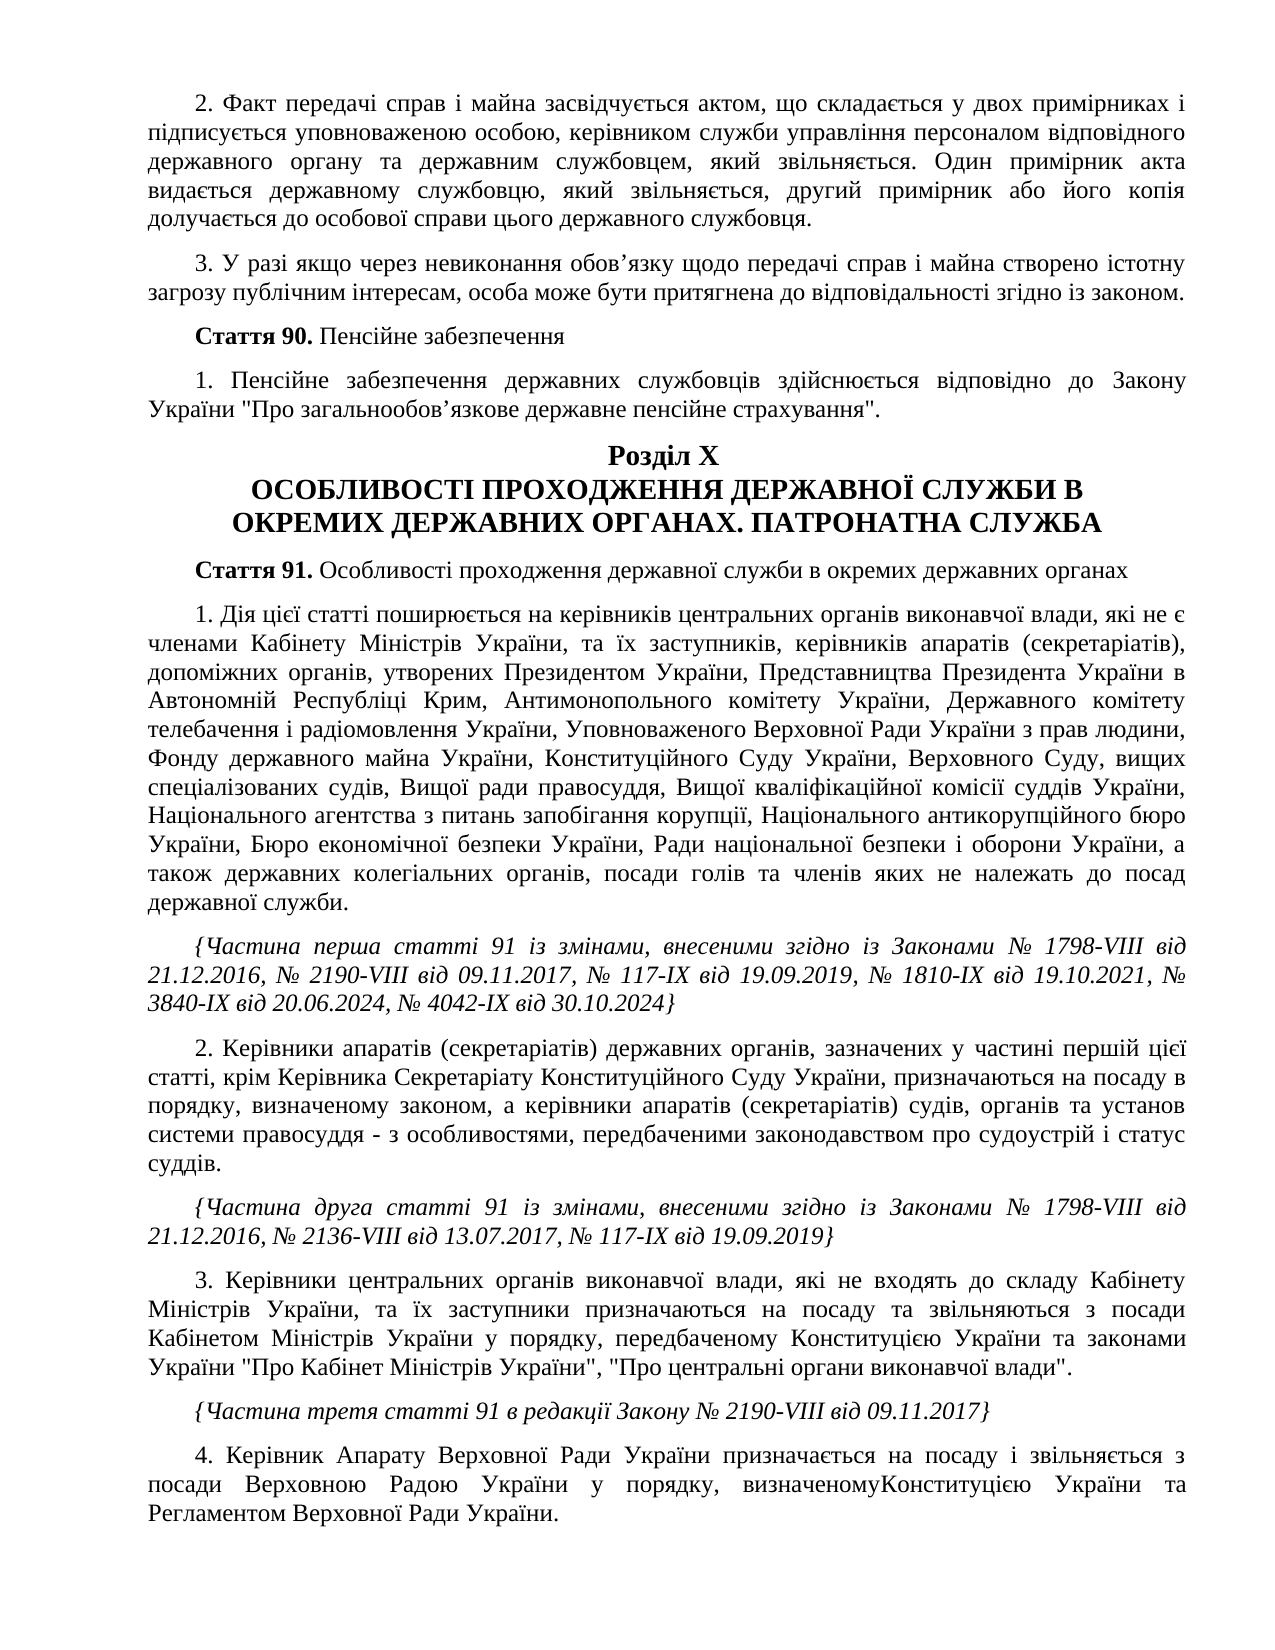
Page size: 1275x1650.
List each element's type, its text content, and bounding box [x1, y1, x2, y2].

text 2. Факт передачі справ і майна засвідчується актом, що складається у двох примірниках і підписується уповноваженою особою, керівником служби управління персоналом відповідного державного органу та державним службовцем, який звільняється. Один примірник акта видається державному службовцю, який звільняється, другий примірник або його копія долучається до особової справи цього державного службовця. [148, 88, 1186, 232]
text {Частина перша статті 91 із змінами, внесеними згідно із Законами № 1798-VIII від 21.12.2016, № 2190-VIII від 09.11.2017, № 117-IX від 19.09.2019, № 1810-IX від 19.10.2021, № 3840-IX від 20.06.2024, № 4042-IX від 30.10.2024} [148, 931, 1186, 1017]
text 3. Керівники центральних органів виконавчої влади, які не входять до складу Кабінету Міністрів України, та їх заступники призначаються на посаду та звільняються з посади Кабінетом Міністрів України у порядку, передбаченому Конституцією України та законами України "Про Кабінет Міністрів України", "Про центральні органи виконавчої влади". [148, 1265, 1186, 1380]
text Стаття 90. Пенсійне забезпечення [148, 321, 1186, 350]
text Розділ X ОСОБЛИВОСТІ ПРОХОДЖЕННЯ ДЕРЖАВНОЇ СЛУЖБИ В ОКРЕМИХ ДЕРЖАВНИХ ОРГАНАХ. ПАТРОНАТНА СЛУЖБА [194, 438, 1139, 539]
text 1. Пенсійне забезпечення державних службовців здійснюється відповідно до Закону України "Про загальнообов’язкове державне пенсійне страхування". [148, 365, 1186, 423]
text 1. Дія цієї статті поширюється на керівників центральних органів виконавчої влади, які не є членами Кабінету Міністрів України, та їх заступників, керівників апаратів (секретаріатів), допоміжних органів, утворених Президентом України, Представництва Президента України в Автономній Республіці Крим, Антимонопольного комітету України, Державного комітету телебачення і радіомовлення України, Уповноваженого Верховної Ради України з прав людини, Фонду державного майна України, Конституційного Суду України, Верховного Суду, вищих спеціалізованих судів, Вищої ради правосуддя, Вищої кваліфікаційної комісії суддів України, Національного агентства з питань запобігання корупції, Національного антикорупційного бюро України, Бюро економічної безпеки України, Ради національної безпеки і оборони України, а також державних колегіальних органів, посади голів та членів яких не належать до посад державної служби. [148, 599, 1186, 915]
text {Частина третя статті 91 в редакції Закону № 2190-VIII від 09.11.2017} [148, 1396, 1186, 1425]
text {Частина друга статті 91 із змінами, внесеними згідно із Законами № 1798-VIII від 21.12.2016, № 2136-VIII від 13.07.2017, № 117-IX від 19.09.2019} [148, 1192, 1186, 1250]
text 4. Керівник Апарату Верховної Ради України призначається на посаду і звільняється з посади Верховною Радою України у порядку, визначеномуКонституцією України та Регламентом Верховної Ради України. [148, 1440, 1186, 1527]
text 3. У разі якщо через невиконання обов’язку щодо передачі справ і майна створено істотну загрозу публічним інтересам, особа може бути притягнена до відповідальності згідно із законом. [148, 248, 1186, 305]
text Стаття 91. Особливості проходження державної служби в окремих державних органах [148, 555, 1186, 583]
text 2. Керівники апаратів (секретаріатів) державних органів, зазначених у частині першій цієї статті, крім Керівника Секретаріату Конституційного Суду України, призначаються на посаду в порядку, визначеному законом, а керівники апаратів (секретаріатів) судів, органів та установ системи правосуддя - з особливостями, передбаченими законодавством про судоустрій і статус суддів. [148, 1033, 1186, 1177]
